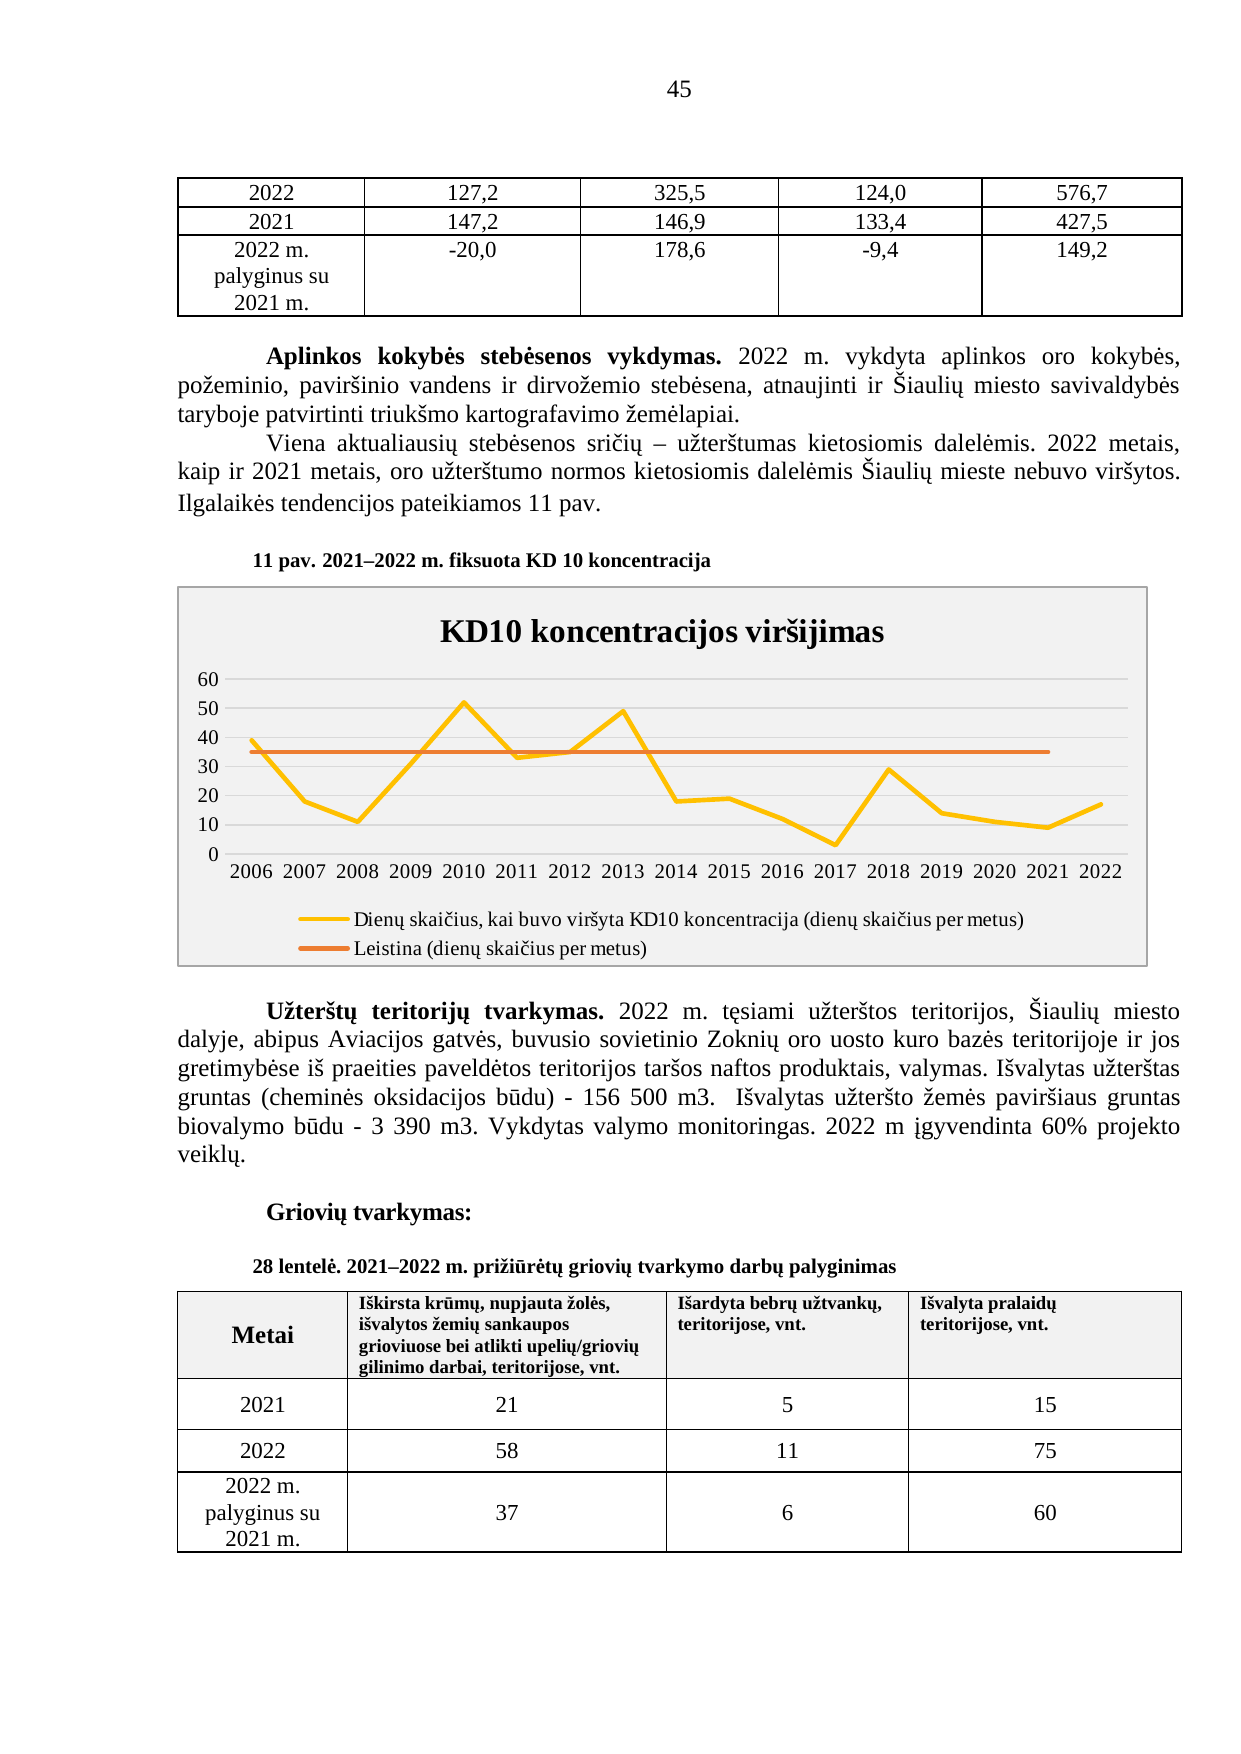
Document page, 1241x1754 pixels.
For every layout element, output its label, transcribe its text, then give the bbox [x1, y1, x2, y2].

table_cell 325,5 [581, 179, 778, 206]
table_cell 15 [909, 1379, 1181, 1429]
table_cell 60 [909, 1473, 1181, 1551]
text Aplinkos kokybės stebėsenos vykdymas. 2022 m. vykdyta aplinkos oro kokybės, požeminio, paviršinio vandens ir dirvožemio stebėsena, atnaujinti ir Šiaulių miesto savivaldybės taryboje patvirtinti triukšmo kartografavimo žemėlapiai. [177, 341, 1181, 428]
table_cell 2022 m. palyginus su 2021 m. [179, 236, 364, 315]
table_header Išvalyta pralaidų teritorijose, vnt. [909, 1292, 1181, 1378]
table_cell 21 [348, 1379, 666, 1429]
table_cell 11 [667, 1430, 908, 1471]
table_header Iškirsta krūmų, nupjauta žolės, išvalytos žemių sankaupos grioviuose bei atlikti upelių/griovių gilinimo darbai, teritorijose, vnt. [348, 1292, 666, 1378]
table_cell 124,0 [779, 179, 981, 206]
table_cell 75 [909, 1430, 1181, 1471]
table_cell 576,7 [983, 179, 1181, 206]
text Griovių tvarkymas: [177, 1197, 1181, 1226]
text Užterštų teritorijų tvarkymas. 2022 m. tęsiami užterštos teritorijos, Šiaulių miesto dalyje, abipus Aviacijos gatvės, buvusio sovietinio Zoknių oro uosto kuro bazės teritorijoje ir jos gretimybėse iš praeities paveldėtos teritorijos taršos naftos produktais, valymas. Išvalytas užterštas gruntas (cheminės oksidacijos būdu) - 156 500 m3. Išvalytas užteršto žemės paviršiaus gruntas biovalymo būdu - 3 390 m3. Vykdytas valymo monitoringas. 2022 m įgyvendinta 60% projekto veiklų. [177, 996, 1181, 1168]
text Viena aktualiausių stebėsenos sričių – užterštumas kietosiomis dalelėmis. 2022 metais, kaip ir 2021 metais, oro užterštumo normos kietosiomis dalelėmis Šiaulių mieste nebuvo viršytos. Ilgalaikės tendencijos pateikiamos 11 pav. [177, 428, 1181, 519]
text 28 lentelė. 2021–2022 m. prižiūrėtų griovių tvarkymo darbų palyginimas [177, 1254, 1181, 1278]
table_cell 2022 m. palyginus su 2021 m. [178, 1473, 347, 1551]
table_cell 2021 [179, 208, 364, 234]
table_cell -20,0 [365, 236, 580, 315]
text 11 pav. 2021–2022 m. fiksuota KD 10 koncentracija [177, 548, 1181, 572]
table_cell 6 [667, 1473, 908, 1551]
table_cell 146,9 [581, 208, 778, 234]
table_cell 2022 [179, 179, 364, 206]
table_cell 178,6 [581, 236, 778, 315]
table_cell 147,2 [365, 208, 580, 234]
table_cell 2021 [178, 1379, 347, 1429]
table_cell 37 [348, 1473, 666, 1551]
table_cell -9,4 [779, 236, 981, 315]
table_header Išardyta bebrų užtvankų, teritorijose, vnt. [667, 1292, 908, 1378]
table_header Metai [178, 1292, 347, 1378]
table_cell 2022 [178, 1430, 347, 1471]
table_cell 58 [348, 1430, 666, 1471]
table_cell 133,4 [779, 208, 981, 234]
table_cell 5 [667, 1379, 908, 1429]
table_cell 127,2 [365, 179, 580, 206]
table_cell 149,2 [983, 236, 1181, 315]
table_cell 427,5 [983, 208, 1181, 234]
